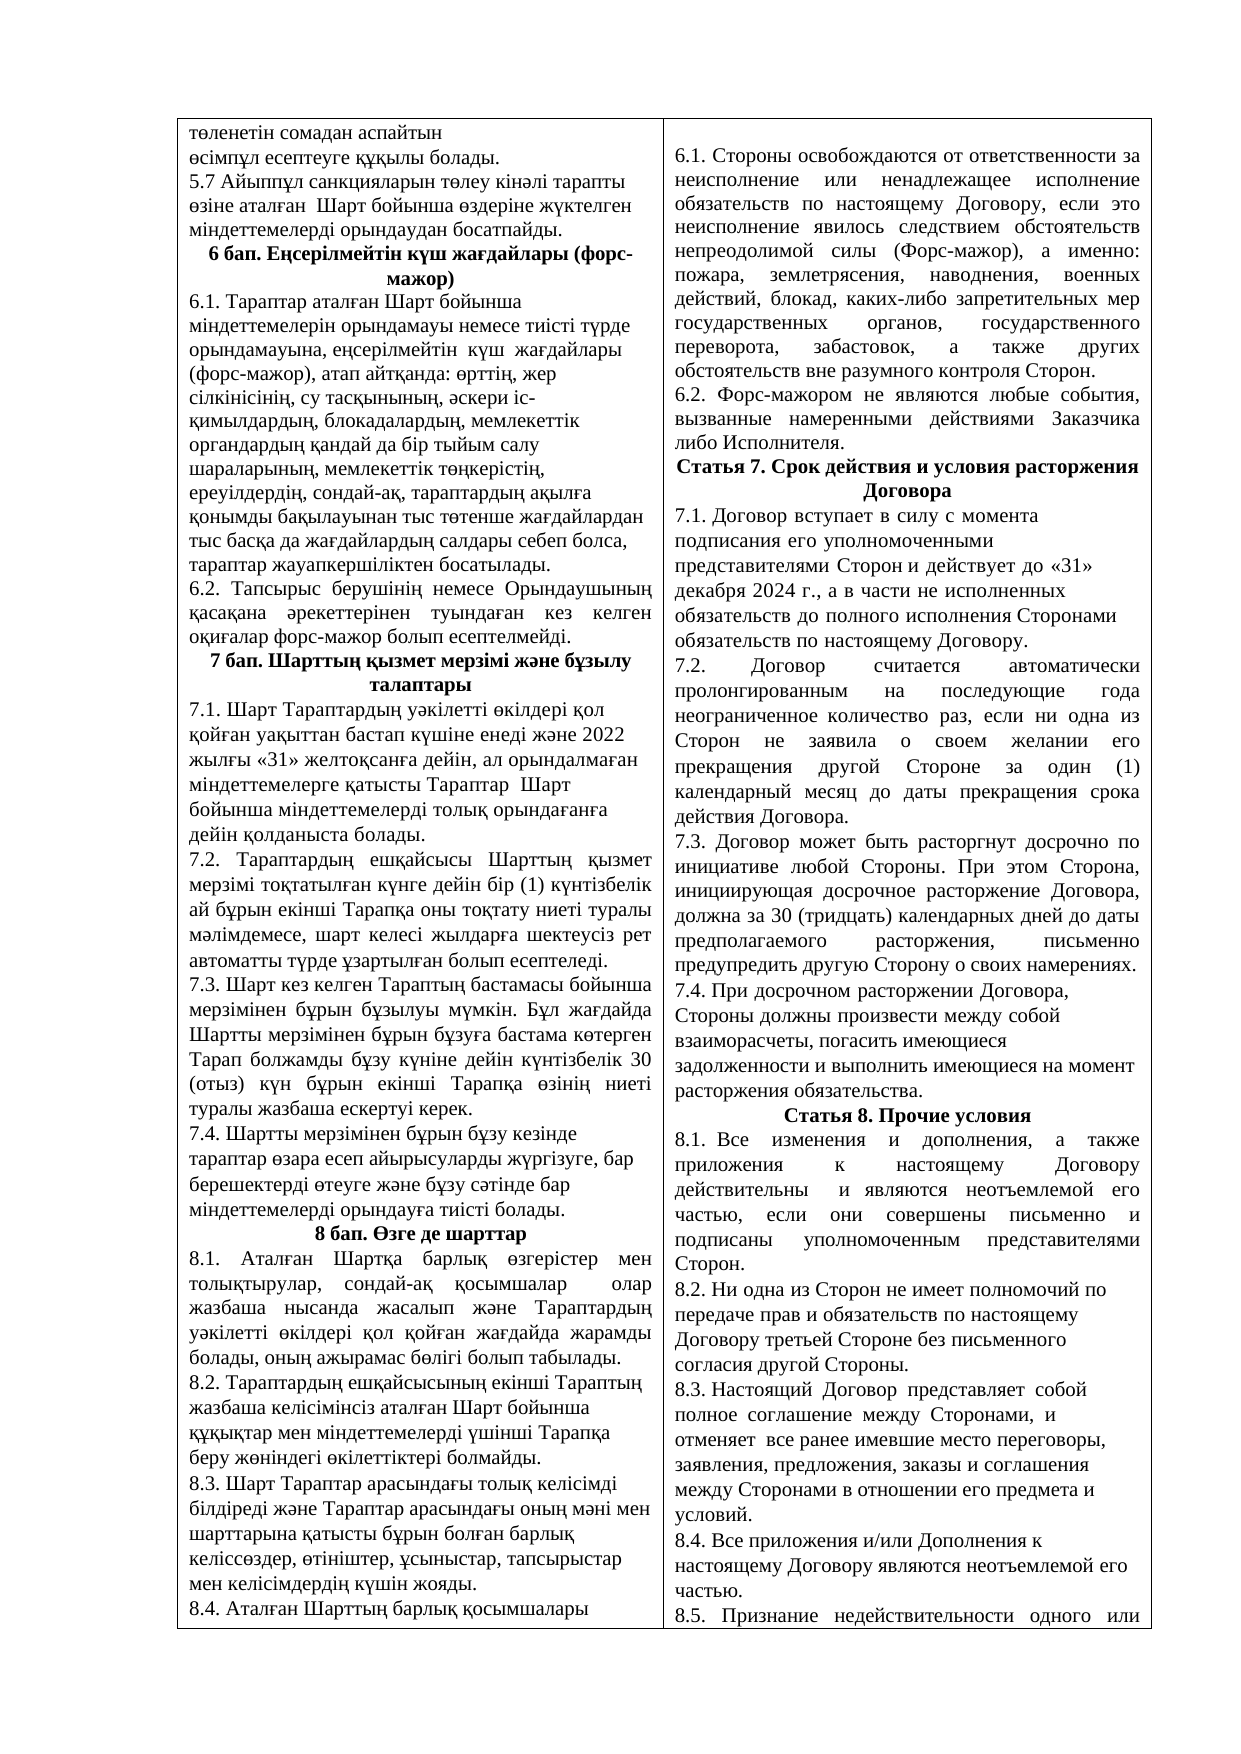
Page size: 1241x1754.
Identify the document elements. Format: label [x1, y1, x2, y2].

table_header [178, 119, 663, 1628]
table_header [664, 119, 1151, 1628]
